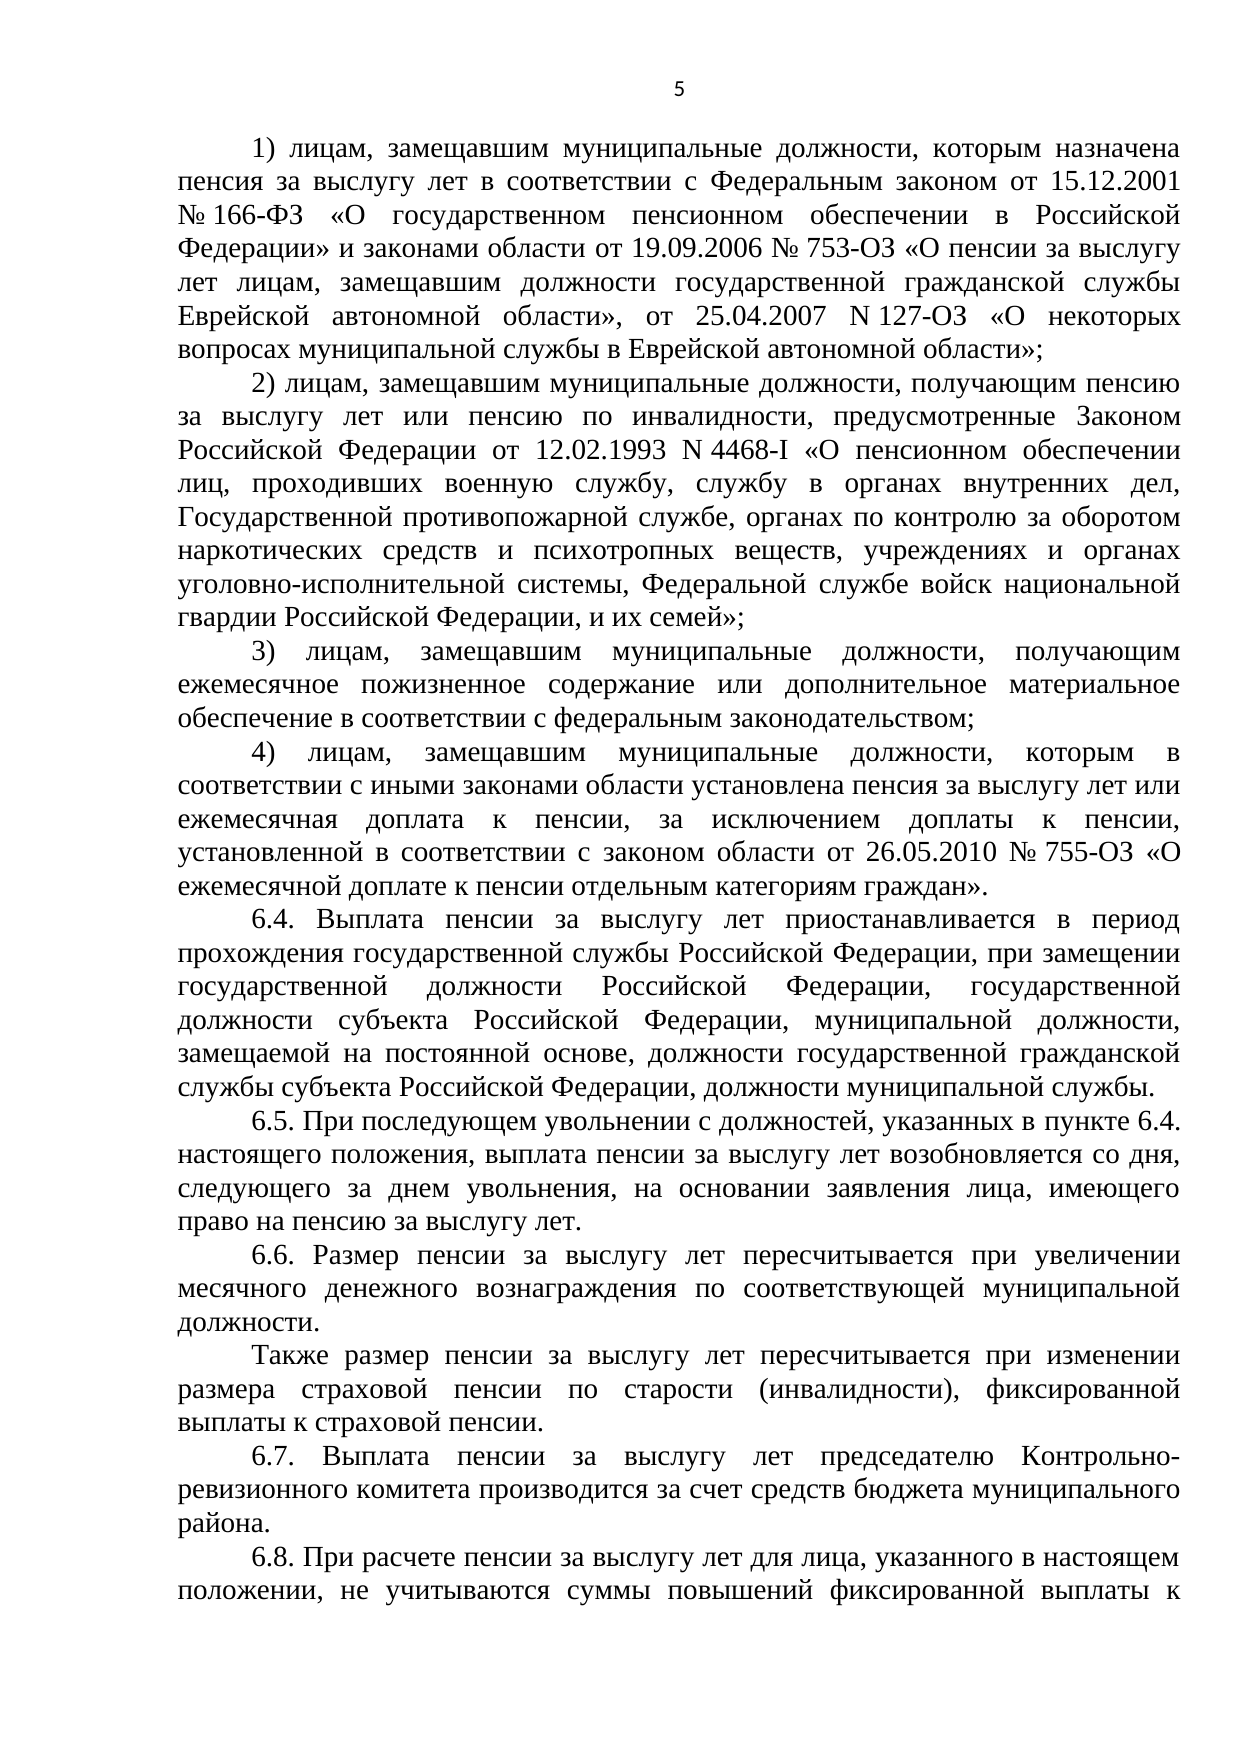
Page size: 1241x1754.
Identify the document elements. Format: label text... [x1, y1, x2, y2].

text 6.6. Размер пенсии за выслугу лет пересчитывается при увеличении месячного денежного вознаграждения по соответствующей муниципальной должности. [177, 1237, 1181, 1337]
text 6.5. При последующем увольнении с должностей, указанных в пункте 6.4. настоящего положения, выплата пенсии за выслугу лет возобновляется со дня, следующего за днем увольнения, на основании заявления лица, имеющего право на пенсию за выслугу лет. [177, 1103, 1181, 1237]
text Также размер пенсии за выслугу лет пересчитывается при изменении размера страховой пенсии по старости (инвалидности), фиксированной выплаты к страховой пенсии. [177, 1337, 1181, 1438]
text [177, 1539, 1181, 1606]
text 6.7. Выплата пенсии за выслугу лет председателю Контрольно-ревизионного комитета производится за счет средств бюджета муниципального района. [177, 1438, 1181, 1539]
text 1) лицам, замещавшим муниципальные должности, которым назначена пенсия за выслугу лет в соответствии с Федеральным законом от 15.12.2001 № 166-ФЗ «О государственном пенсионном обеспечении в Российской Федерации» и законами области от 19.09.2006 № 753-ОЗ «О пенсии за выслугу лет лицам, замещавшим должности государственной гражданской службы Еврейской автономной области», от 25.04.2007 N 127-ОЗ «О некоторых вопросах муниципальной службы в Еврейской автономной области»; [177, 130, 1181, 365]
text 3) лицам, замещавшим муниципальные должности, получающим ежемесячное пожизненное содержание или дополнительное материальное обеспечение в соответствии с федеральным законодательством; [177, 633, 1181, 734]
text 6.4. Выплата пенсии за выслугу лет приостанавливается в период прохождения государственной службы Российской Федерации, при замещении государственной должности Российской Федерации, государственной должности субъекта Российской Федерации, муниципальной должности, замещаемой на постоянной основе, должности государственной гражданской службы субъекта Российской Федерации, должности муниципальной службы. [177, 901, 1181, 1103]
text 2) лицам, замещавшим муниципальные должности, получающим пенсию за выслугу лет или пенсию по инвалидности, предусмотренные Законом Российской Федерации от 12.02.1993 N 4468-I «О пенсионном обеспечении лиц, проходивших военную службу, службу в органах внутренних дел, Государственной противопожарной службе, органах по контролю за оборотом наркотических средств и психотропных веществ, учреждениях и органах уголовно-исполнительной системы, Федеральной службе войск национальной гвардии Российской Федерации, и их семей»; [177, 365, 1181, 633]
text 4) лицам, замещавшим муниципальные должности, которым в соответствии с иными законами области установлена пенсия за выслугу лет или ежемесячная доплата к пенсии, за исключением доплаты к пенсии, установленной в соответствии с законом области от 26.05.2010 № 755-ОЗ «О ежемесячной доплате к пенсии отдельным категориям граждан». [177, 734, 1181, 901]
